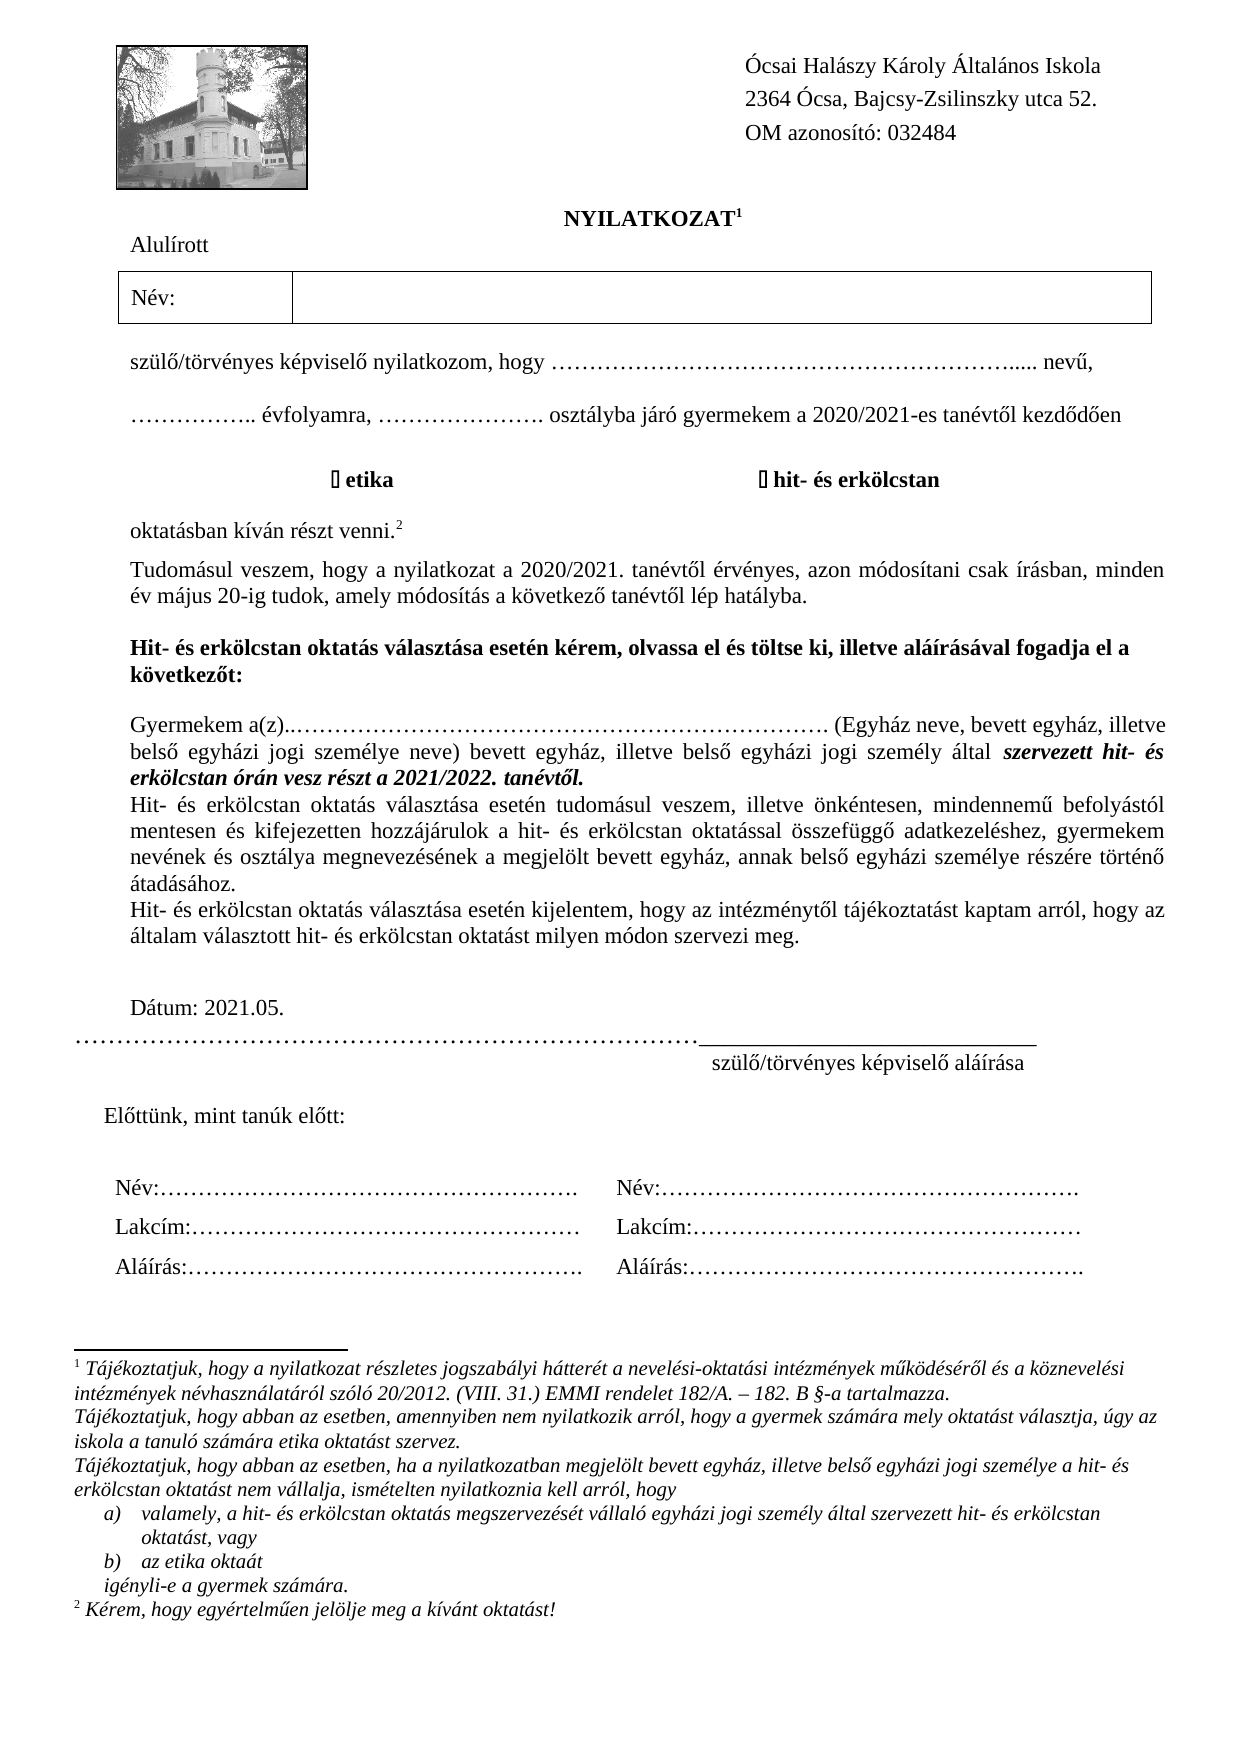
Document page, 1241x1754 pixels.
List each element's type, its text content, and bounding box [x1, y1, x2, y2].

table_cell Aláírás:……………………………………………. [104, 1253, 605, 1292]
text Előttünk, mint tanúk előtt: [103, 1102, 1167, 1128]
table_cell Aláírás:……………………………………………. [605, 1253, 1132, 1292]
table_header Név:………………………………………………. [104, 1174, 605, 1213]
text Hit- és erkölcstan oktatás választása esetén kérem, olvassa el és töltse ki, illetve aláírásával fogadja el a következőt: [130, 634, 1167, 687]
text OM azonosító: 032484 [745, 119, 1167, 146]
text Ócsai Halászy Károly Általános Iskola [745, 52, 1167, 78]
text szülő/törvényes képviselő nyilatkozom, hogy ……………………………………………………..... nevű, …………….. évfolyamra, …………………. osztályba járó gyermekem a 2020/2021-es tanévtől kezdődően [130, 348, 1167, 427]
text Hit- és erkölcstan oktatás választása esetén tudomásul veszem, illetve önkéntesen, mindennemű befolyástól mentesen és kifejezetten hozzájárulok a hit- és erkölcstan oktatással összefüggő adatkezeléshez, gyermekem nevének és osztálya megnevezésének a megjelölt bevett egyház, annak belső egyházi személye részére történő átadásához. [130, 791, 1167, 896]
text oktatásban kíván részt venni. [130, 517, 1167, 543]
table_header [293, 272, 1151, 322]
text szülő/törvényes képviselő aláírása [712, 1049, 1167, 1076]
text Dátum: 2021.05. [130, 994, 1167, 1021]
table_cell Lakcím:…………………………………………… [605, 1213, 1132, 1253]
text Gyermekem a(z)..……………………………………………………………. (Egyház neve, bevett egyház, illetve belső egyházi jogi személye neve) bevett egyház, illetve belső egyházi jogi személy által szervezett hit- és erkölcstan órán vesz részt a 2021/2022. tanévtől. [130, 712, 1167, 791]
subtitle Tudomásul veszem, hogy a nyilatkozat a 2020/2021. tanévtől érvényes, azon módosítani csak írásban, minden év május 20-ig tudok, amely módosítás a következő tanévtől lép hatályba. [130, 556, 1167, 609]
table_header Név: [119, 272, 292, 322]
text NYILATKOZAT [139, 205, 1167, 231]
text Alulírott [130, 231, 1167, 258]
table_header hit- és erkölcstan [602, 454, 1082, 505]
text …………………………………………………………………___________________________ [74, 1021, 1167, 1049]
text 2364 Ócsa, Bajcsy-Zsilinszky utca 52. [745, 86, 1167, 112]
table_cell Lakcím:…………………………………………… [104, 1213, 605, 1253]
table_header Név:………………………………………………. [605, 1174, 1132, 1213]
text Hit- és erkölcstan oktatás választása esetén kijelentem, hogy az intézménytől tájékoztatást kaptam arról, hogy az általam választott hit- és erkölcstan oktatást milyen módon szervezi meg. [130, 896, 1167, 949]
table_header etika [123, 454, 602, 505]
